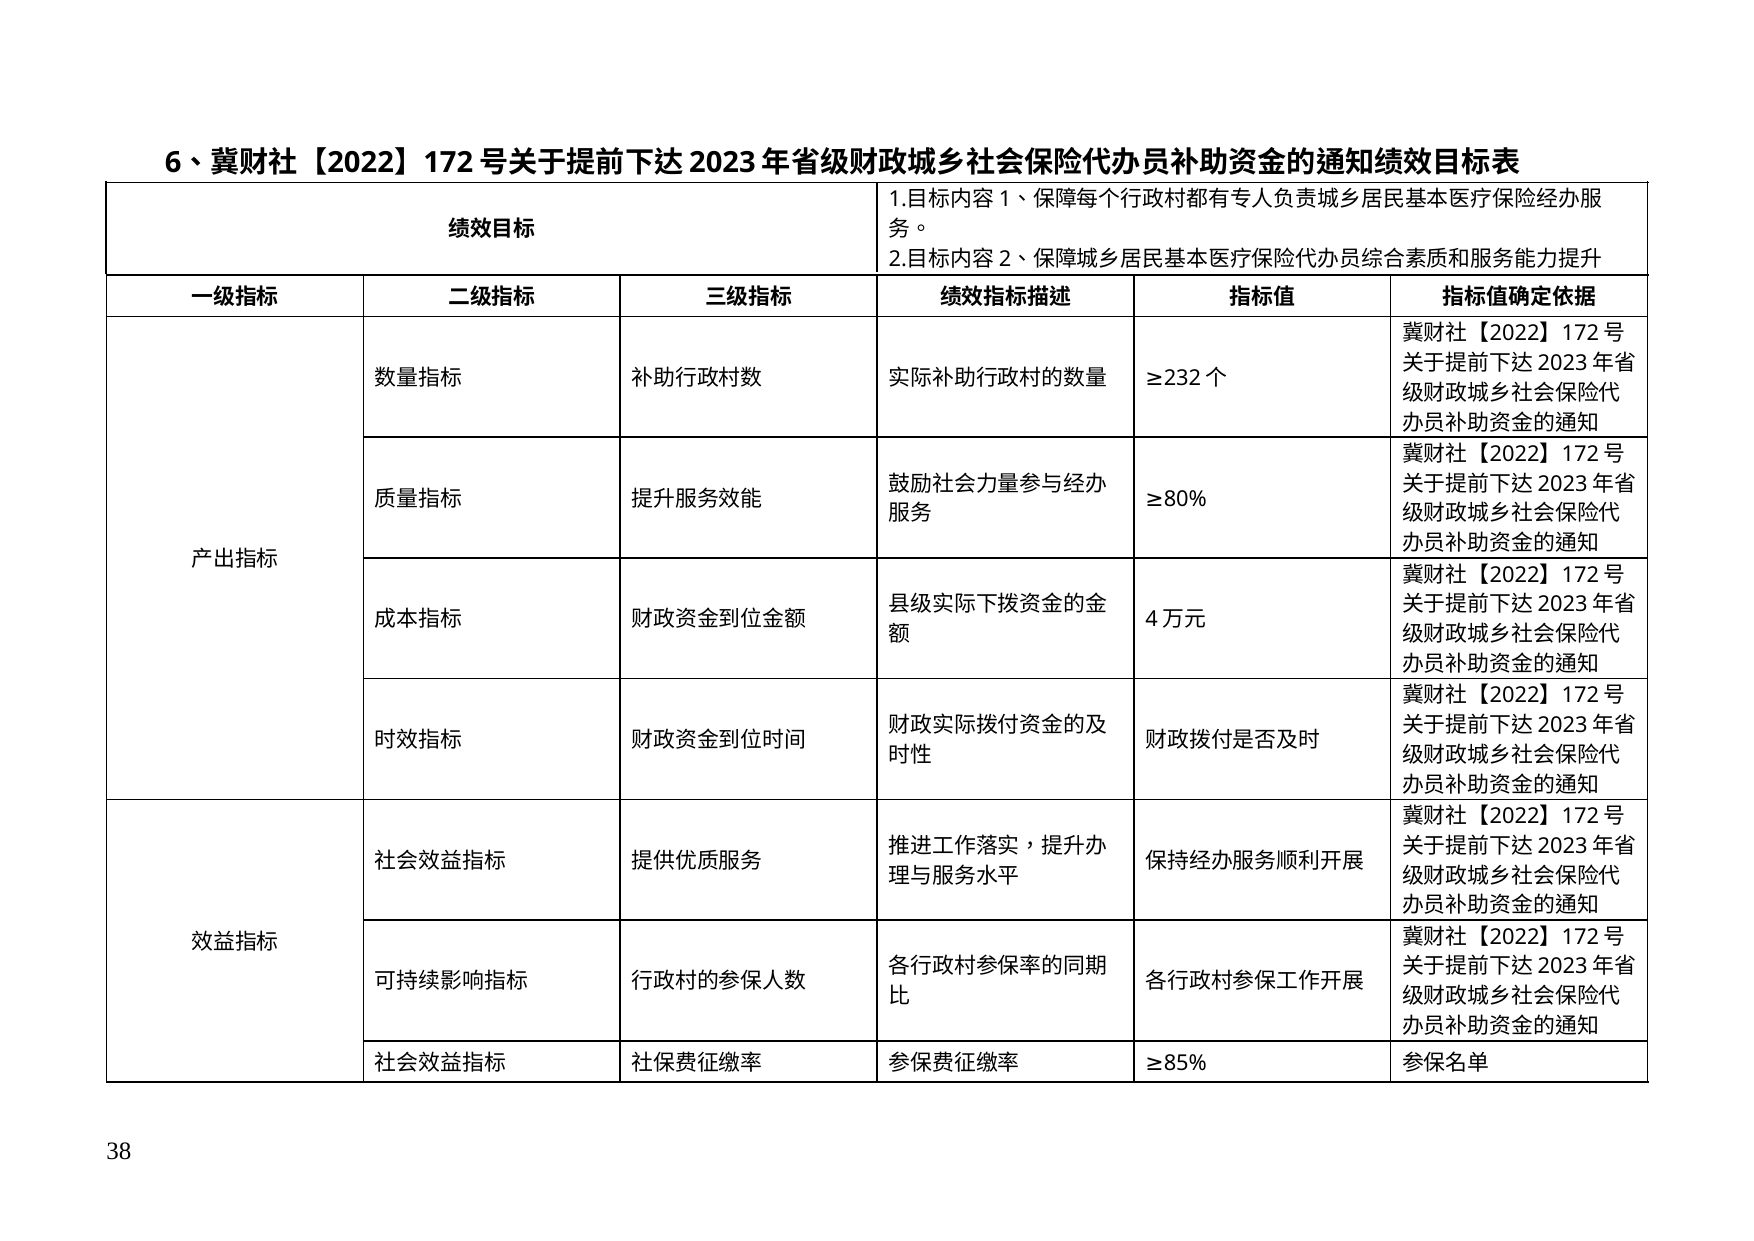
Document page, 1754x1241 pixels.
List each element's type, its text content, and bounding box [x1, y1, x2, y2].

table_cell 社会效益指标 [364, 800, 619, 919]
table_cell 质量指标 [364, 438, 619, 557]
table_cell 冀财社【2022】172号关于提前下达2023年省级财政城乡社会保险代办员补助资金的通知 [1391, 679, 1647, 798]
table_header 二级指标 [364, 276, 619, 316]
table_cell 可持续影响指标 [364, 921, 619, 1040]
table_cell 数量指标 [364, 317, 619, 436]
table_cell 推进工作落实，提升办理与服务水平 [878, 800, 1133, 919]
table_cell 财政资金到位金额 [621, 559, 876, 678]
table_cell 财政资金到位时间 [621, 679, 876, 798]
table_cell 冀财社【2022】172号关于提前下达2023年省级财政城乡社会保险代办员补助资金的通知 [1391, 438, 1647, 557]
table_cell 产出指标 [107, 317, 363, 798]
table_cell 成本指标 [364, 559, 619, 678]
table_header 一级指标 [107, 276, 363, 316]
table_cell 各行政村参保工作开展 [1135, 921, 1390, 1040]
table_cell 保持经办服务顺利开展 [1135, 800, 1390, 919]
table_cell 参保费征缴率 [878, 1042, 1133, 1081]
table_cell 补助行政村数 [621, 317, 876, 436]
table_cell 提供优质服务 [621, 800, 876, 919]
table_cell 财政实际拨付资金的及时性 [878, 679, 1133, 798]
table_cell 各行政村参保率的同期比 [878, 921, 1133, 1040]
table_header 指标值 [1135, 276, 1390, 316]
table_cell ≥80% [1135, 438, 1390, 557]
table_header 绩效指标描述 [878, 276, 1133, 316]
table_header 绩效目标 [107, 183, 876, 272]
table_cell 社保费征缴率 [621, 1042, 876, 1081]
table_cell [1391, 800, 1647, 919]
table_cell 县级实际下拨资金的金额 [878, 559, 1133, 678]
table_cell 鼓励社会力量参与经办服务 [878, 438, 1133, 557]
table_cell 冀财社【2022】172号关于提前下达2023年省级财政城乡社会保险代办员补助资金的通知 [1391, 317, 1647, 436]
table_cell 参保名单 [1391, 1042, 1647, 1081]
table_cell 4万元 [1135, 559, 1390, 678]
table_cell 社会效益指标 [364, 1042, 619, 1081]
text 6、冀财社【2022】172号关于提前下达2023年省级财政城乡社会保险代办员补助资金的通知绩效目标表 [106, 142, 1648, 181]
table_header 三级指标 [621, 276, 876, 316]
table_cell 行政村的参保人数 [621, 921, 876, 1040]
table_header 1.目标内容1、保障每个行政村都有专人负责城乡居民基本医疗保险经办服务。 2.目标内容2、保障城乡居民基本医疗保险代办员综合素质和服务能力提升 [878, 183, 1647, 272]
table_cell 财政拨付是否及时 [1135, 679, 1390, 798]
table_cell 效益指标 [107, 800, 363, 1081]
table_cell 实际补助行政村的数量 [878, 317, 1133, 436]
table_cell ≥232个 [1135, 317, 1390, 436]
table_cell 时效指标 [364, 679, 619, 798]
table_header 指标值确定依据 [1391, 276, 1647, 316]
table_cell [1391, 921, 1647, 1040]
table_cell ≥85% [1135, 1042, 1390, 1081]
table_cell 提升服务效能 [621, 438, 876, 557]
table_cell 冀财社【2022】172号关于提前下达2023年省级财政城乡社会保险代办员补助资金的通知 [1391, 559, 1647, 678]
